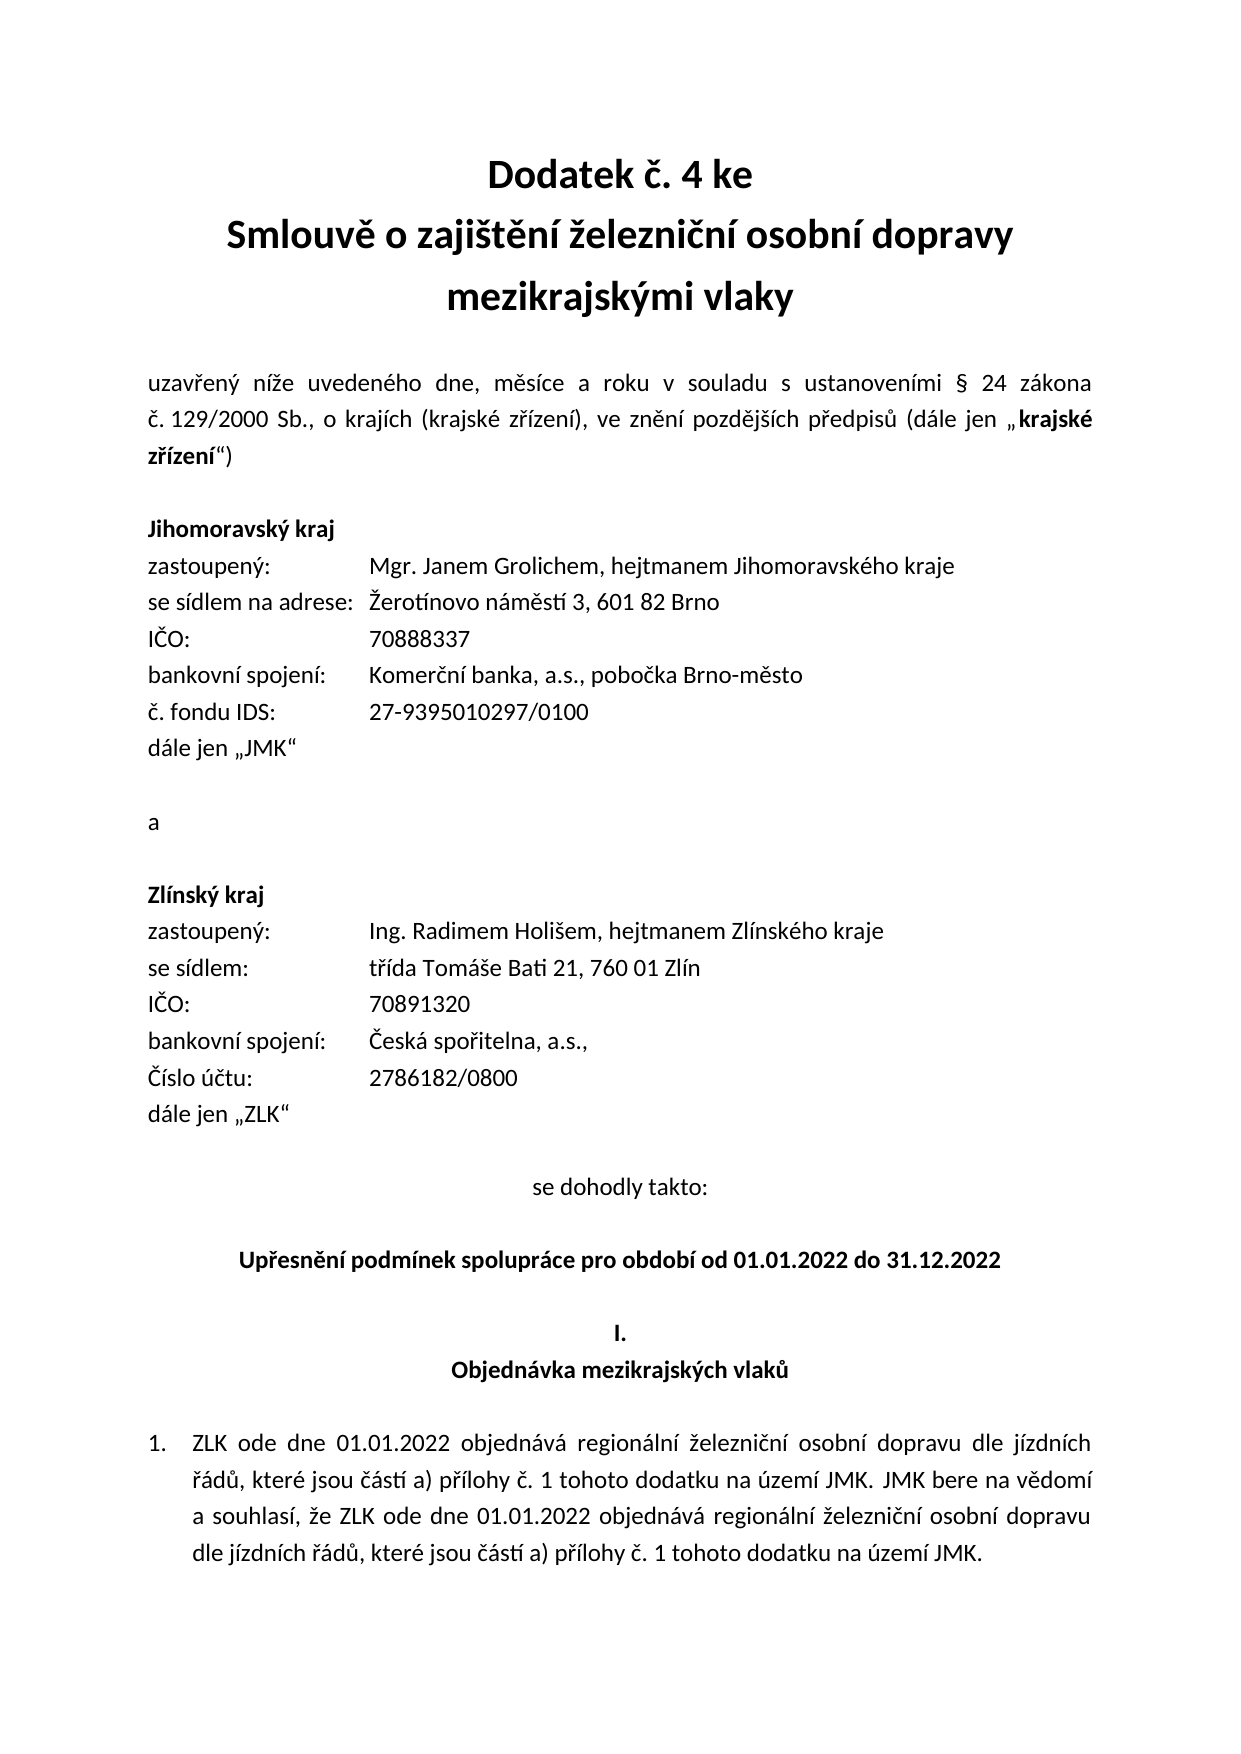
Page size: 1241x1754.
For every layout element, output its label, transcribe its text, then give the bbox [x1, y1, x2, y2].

text Číslo účtu: 2786182/0800 [148, 1062, 1093, 1092]
list ZLK ode dne 01.01.2022 objednává regionální železniční osobní dopravu dle jízdních řádů, které jsou částí a) přílohy č. 1 tohoto dodatku na území JMK. JMK bere na vědomí a souhlasí, že ZLK ode dne 01.01.2022 objednává regionální železniční osobní dopravu dle jízdních řádů, které jsou částí a) přílohy č. 1 tohoto dodatku na území JMK. [148, 1427, 1093, 1567]
text se sídlem na adrese: Žerotínovo náměstí 3, 601 82 Brno [148, 586, 1093, 617]
text Jihomoravský kraj [148, 513, 1093, 544]
text Smlouvě o zajištění železniční osobní dopravy mezikrajskými vlaky [148, 208, 1093, 320]
text uzavřený níže uvedeného dne, měsíce a roku v souladu s ustanoveními § 24 zákona č. 129/2000 Sb., o krajích (krajské zřízení), ve znění pozdějších předpisů (dále jen „krajské zřízení“) [148, 367, 1093, 471]
text č. fondu IDS: 27-9395010297/0100 [148, 696, 1093, 727]
text Dodatek č. 4 ke [148, 148, 1093, 198]
text a [148, 806, 1093, 836]
text se sídlem: třída Tomáše Bati 21, 760 01 Zlín [148, 952, 1093, 982]
text bankovní spojení: Komerční banka, a.s., pobočka Brno-město [148, 659, 1093, 690]
text zastoupený: Ing. Radimem Holišem, hejtmanem Zlínského kraje [148, 915, 1093, 946]
text I. [148, 1318, 1093, 1348]
text bankovní spojení: Česká spořitelna, a.s., [148, 1025, 1093, 1056]
text Objednávka mezikrajských vlaků [148, 1354, 1093, 1385]
text IČO: 70888337 [148, 623, 1093, 653]
text dále jen „JMK“ [148, 733, 1093, 763]
text dále jen „ZLK“ [148, 1098, 1093, 1129]
text Zlínský kraj [148, 879, 1093, 909]
text zastoupený: Mgr. Janem Grolichem, hejtmanem Jihomoravského kraje [148, 550, 1093, 580]
text se dohodly takto: [148, 1171, 1093, 1202]
text IČO: 70891320 [148, 988, 1093, 1019]
text Upřesnění podmínek spolupráce pro období od 01.01.2022 do 31.12.2022 [148, 1244, 1093, 1275]
